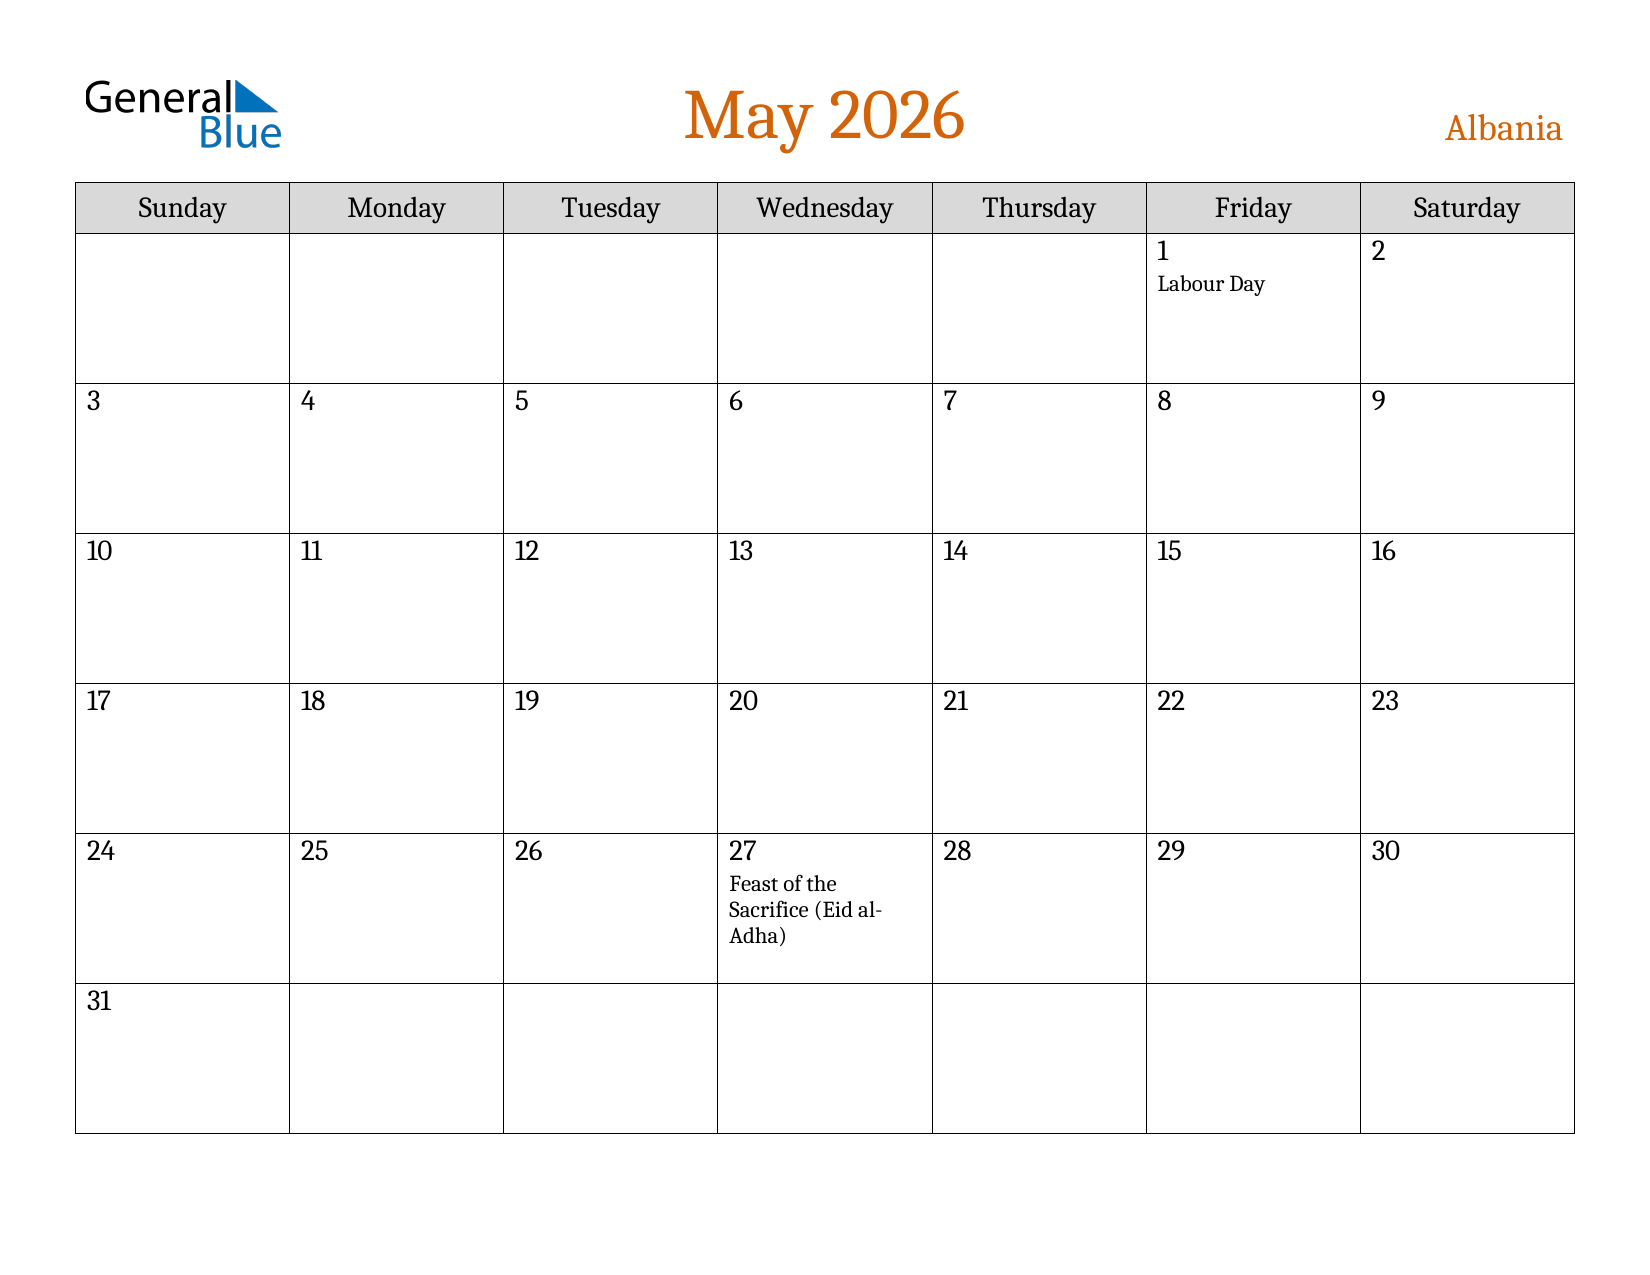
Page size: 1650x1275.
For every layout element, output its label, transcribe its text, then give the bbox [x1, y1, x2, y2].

table_cell [290, 984, 503, 1020]
table_cell [504, 570, 717, 683]
table_cell 25 [290, 834, 503, 870]
table_cell 27 [718, 834, 932, 870]
table_cell 11 [290, 534, 503, 570]
table_cell [933, 984, 1146, 1020]
table_cell [1147, 570, 1360, 683]
table_cell Thursday [933, 183, 1146, 233]
table_cell [290, 720, 503, 833]
table_cell [1361, 1020, 1574, 1133]
table_cell [1361, 420, 1574, 533]
table_cell 1 [1147, 234, 1360, 270]
table_cell 3 [76, 384, 289, 420]
table_cell [933, 234, 1146, 270]
table_cell 6 [718, 384, 932, 420]
table_header Albania [1146, 75, 1574, 182]
table_cell 4 [290, 384, 503, 420]
table_cell [1147, 870, 1360, 983]
table_cell [290, 270, 503, 383]
table_cell [504, 234, 717, 270]
table_cell [290, 234, 503, 270]
table_cell 24 [76, 834, 289, 870]
table_cell [76, 270, 289, 383]
table_cell 22 [1147, 684, 1360, 720]
table_cell [718, 234, 932, 270]
table_header May 2026 [504, 75, 1146, 182]
table_cell [1147, 420, 1360, 533]
table_cell [718, 1020, 932, 1133]
table_cell [76, 420, 289, 533]
table_cell 26 [504, 834, 717, 870]
table_cell [504, 420, 717, 533]
table_cell [290, 1020, 503, 1133]
table_cell Saturday [1361, 183, 1574, 233]
table_cell [1361, 570, 1574, 683]
table_cell 16 [1361, 534, 1574, 570]
table_cell 29 [1147, 834, 1360, 870]
table_cell 20 [718, 684, 932, 720]
table_cell 19 [504, 684, 717, 720]
table_cell [1361, 984, 1574, 1020]
table_cell 31 [76, 984, 289, 1020]
table_cell 15 [1147, 534, 1360, 570]
table_cell [1147, 1020, 1360, 1133]
table_cell [933, 420, 1146, 533]
table_cell Labour Day [1147, 270, 1360, 383]
table_cell [76, 570, 289, 683]
table_cell [504, 1020, 717, 1133]
table_cell Feast of the Sacrifice (Eid al-Adha) [718, 870, 932, 983]
table_cell 21 [933, 684, 1146, 720]
table_cell [718, 720, 932, 833]
table_cell 28 [933, 834, 1146, 870]
table_cell [933, 270, 1146, 383]
table_cell [1147, 984, 1360, 1020]
table_cell [290, 420, 503, 533]
table_cell [933, 1020, 1146, 1133]
table_cell [1361, 270, 1574, 383]
table_cell Friday [1147, 183, 1360, 233]
table_cell [1361, 720, 1574, 833]
table_cell [504, 984, 717, 1020]
table_cell 8 [1147, 384, 1360, 420]
table_cell [76, 1020, 289, 1133]
table_cell [933, 870, 1146, 983]
table_cell [1147, 720, 1360, 833]
table_cell [76, 870, 289, 983]
table_cell [504, 720, 717, 833]
table_cell [290, 870, 503, 983]
table_cell 12 [504, 534, 717, 570]
table_cell [76, 234, 289, 270]
table_cell 5 [504, 384, 717, 420]
picture [86, 80, 281, 148]
table_cell Sunday [76, 183, 289, 233]
table_cell 23 [1361, 684, 1574, 720]
table_cell [933, 570, 1146, 683]
table_cell [718, 270, 932, 383]
table_cell 9 [1361, 384, 1574, 420]
table_cell Tuesday [504, 183, 717, 233]
table_header [76, 75, 503, 182]
table_cell [933, 720, 1146, 833]
table_cell 10 [76, 534, 289, 570]
table_cell 13 [718, 534, 932, 570]
table_cell 18 [290, 684, 503, 720]
table_cell Monday [290, 183, 503, 233]
table_cell [504, 870, 717, 983]
table_cell [76, 720, 289, 833]
table_cell 17 [76, 684, 289, 720]
table_cell [290, 570, 503, 683]
table_cell [504, 270, 717, 383]
table_cell Wednesday [718, 183, 932, 233]
table_cell [1361, 870, 1574, 983]
table_cell [718, 570, 932, 683]
table_cell 7 [933, 384, 1146, 420]
table_cell 2 [1361, 234, 1574, 270]
table_cell 14 [933, 534, 1146, 570]
table_cell [718, 984, 932, 1020]
table_cell [718, 420, 932, 533]
table_cell 30 [1361, 834, 1574, 870]
